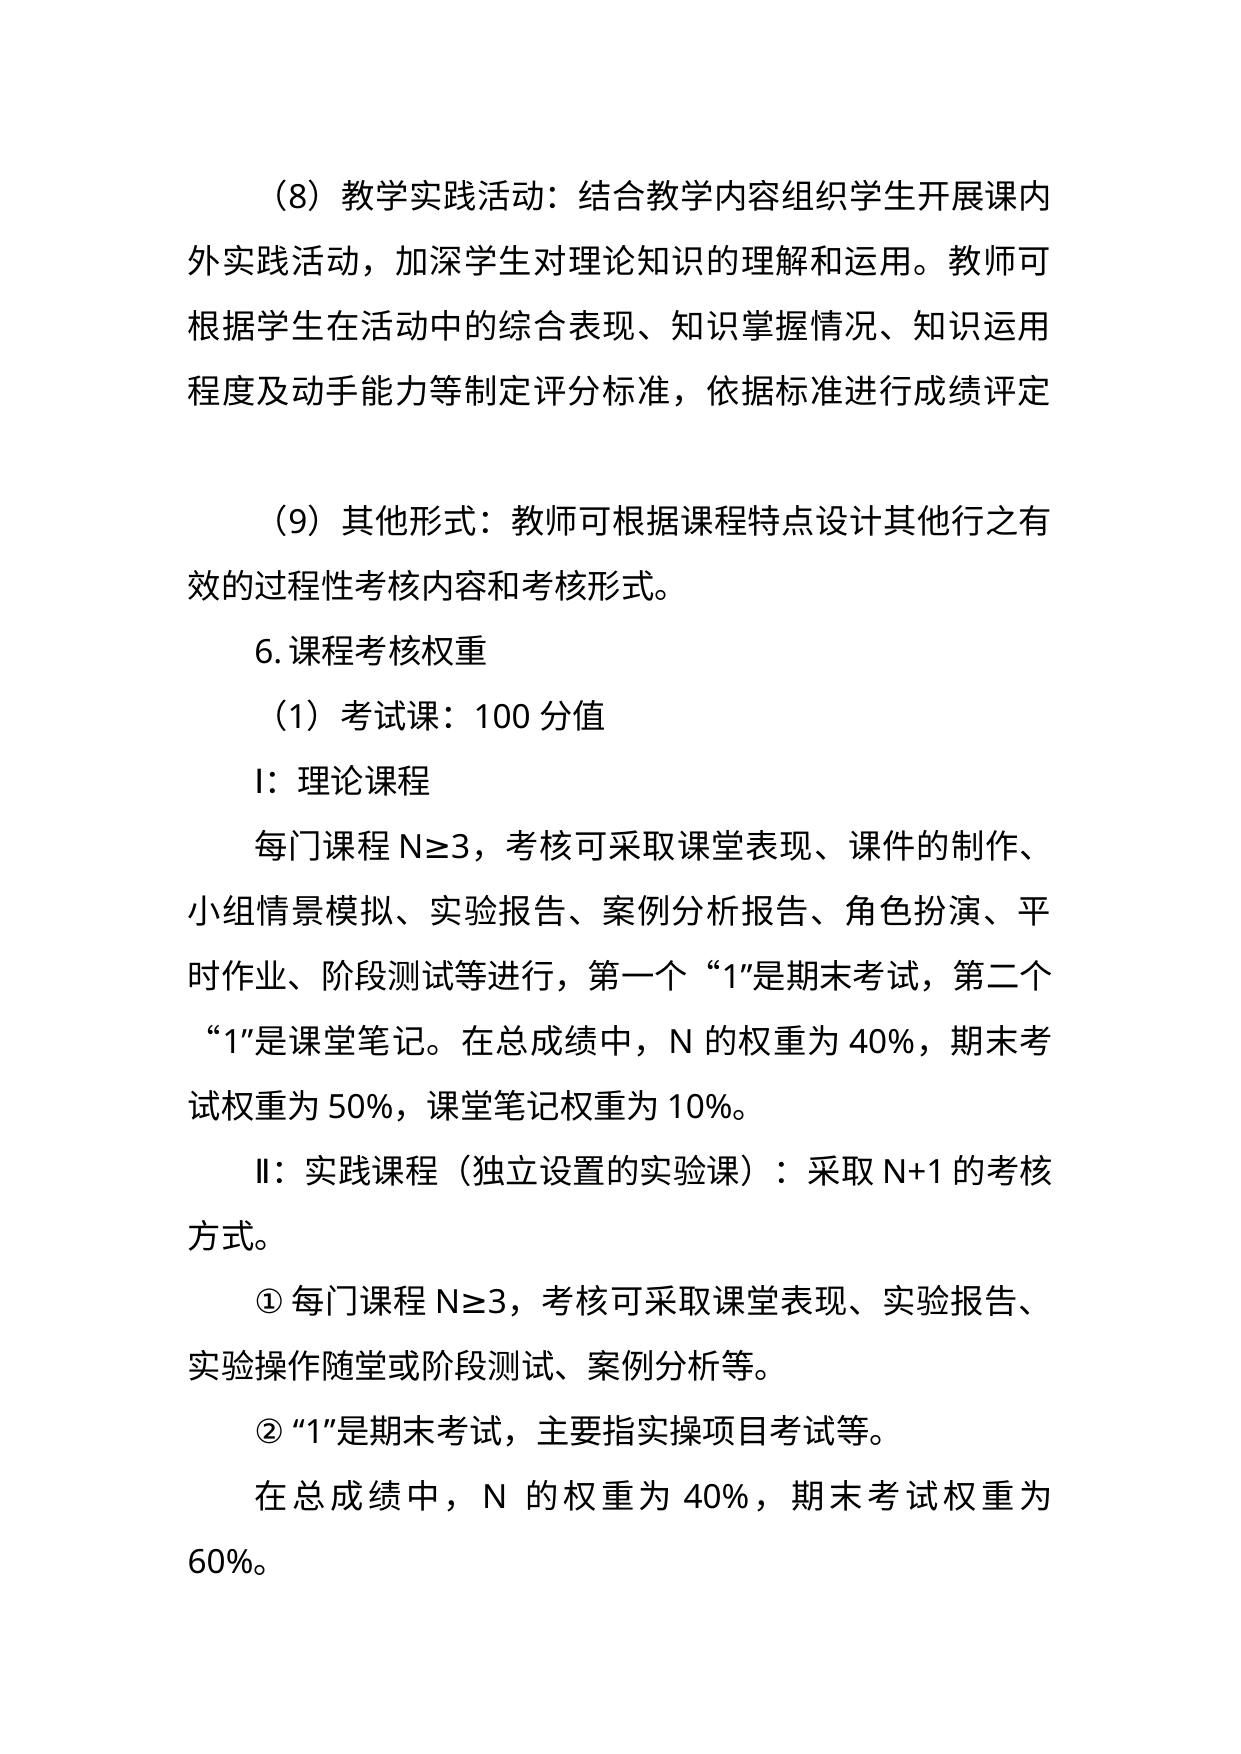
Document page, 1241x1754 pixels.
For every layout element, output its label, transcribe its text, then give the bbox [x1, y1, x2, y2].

text 在总成绩中，N 的权重为40%，期末考试权重为60%。 [187, 1462, 1053, 1592]
text ② “1”是期末考试，主要指实操项目考试等。 [187, 1397, 1053, 1462]
text 6. 课程考核权重 [187, 617, 1053, 682]
text Ⅱ：实践课程（独立设置的实验课）：采取N+1的考核方式。 [187, 1137, 1053, 1267]
text ①每门课程N≥3，考核可采取课堂表现、实验报告、实验操作随堂或阶段测试、案例分析等。 [187, 1267, 1053, 1397]
text Ⅰ：理论课程 [187, 747, 1053, 812]
text （1）考试课：100 分值 [187, 682, 1053, 747]
text （8）教学实践活动：结合教学内容组织学生开展课内外实践活动，加深学生对理论知识的理解和运用。教师可根据学生在活动中的综合表现、知识掌握情况、知识运用程度及动手能力等制定评分标准，依据标准进行成绩评定。 [187, 162, 1053, 487]
text 每门课程N≥3，考核可采取课堂表现、课件的制作、小组情景模拟、实验报告、案例分析报告、角色扮演、平时作业、阶段测试等进行，第一个“1”是期末考试，第二个“1”是课堂笔记。在总成绩中，N 的权重为40%，期末考试权重为50%，课堂笔记权重为10%。 [187, 812, 1053, 1137]
text （9）其他形式：教师可根据课程特点设计其他行之有效的过程性考核内容和考核形式。 [187, 487, 1053, 617]
